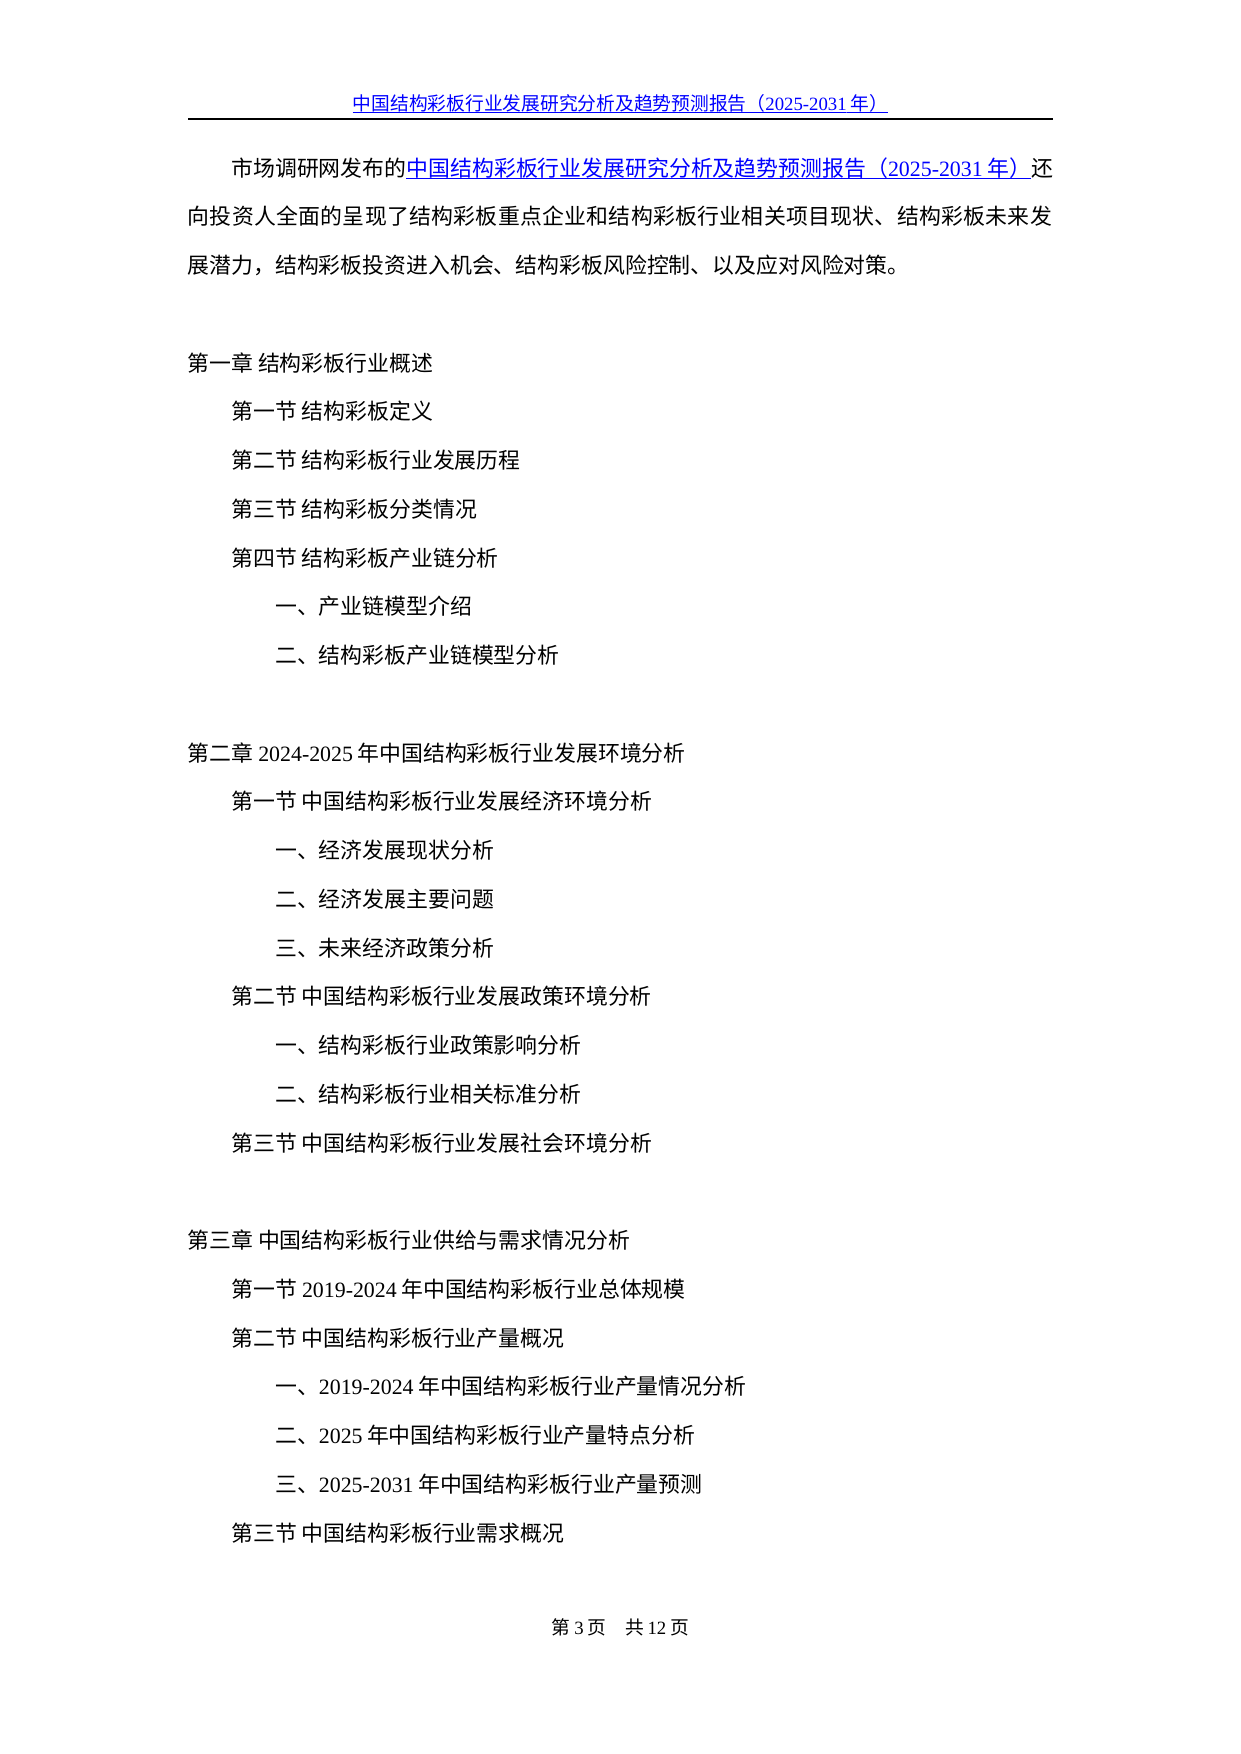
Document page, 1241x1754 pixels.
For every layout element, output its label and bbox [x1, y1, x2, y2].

text [187, 150, 1053, 1548]
